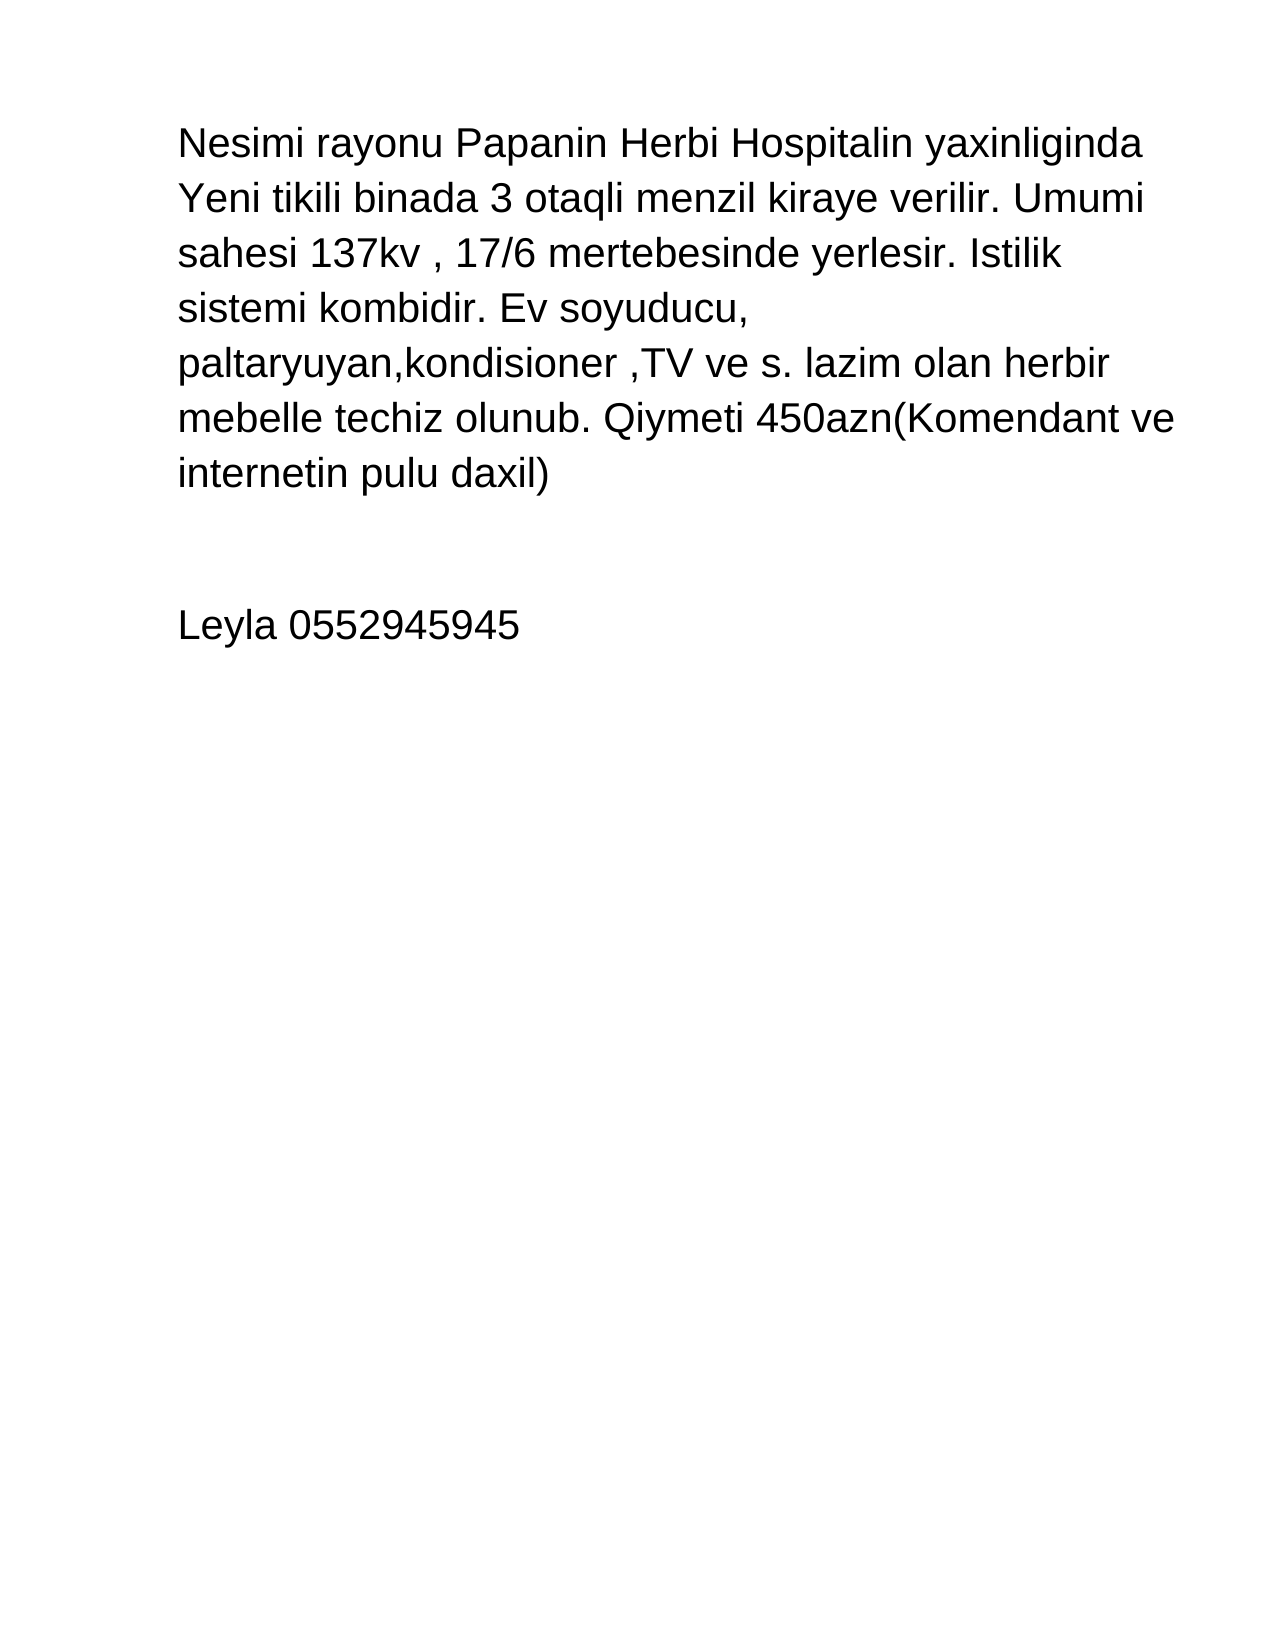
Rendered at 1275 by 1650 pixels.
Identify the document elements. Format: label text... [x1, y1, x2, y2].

text Leyla 0552945945 [177, 601, 1186, 648]
text Nesimi rayonu Papanin Herbi Hospitalin yaxinliginda Yeni tikili binada 3 otaqli menzil kiraye verilir. Umumi sahesi 137kv , 17/6 mertebesinde yerlesir. Istilik sistemi kombidir. Ev soyuducu, paltaryuyan,kondisioner ,TV ve s. lazim olan herbir mebelle techiz olunub. Qiymeti 450azn(Komendant ve internetin pulu daxil) [177, 118, 1186, 497]
